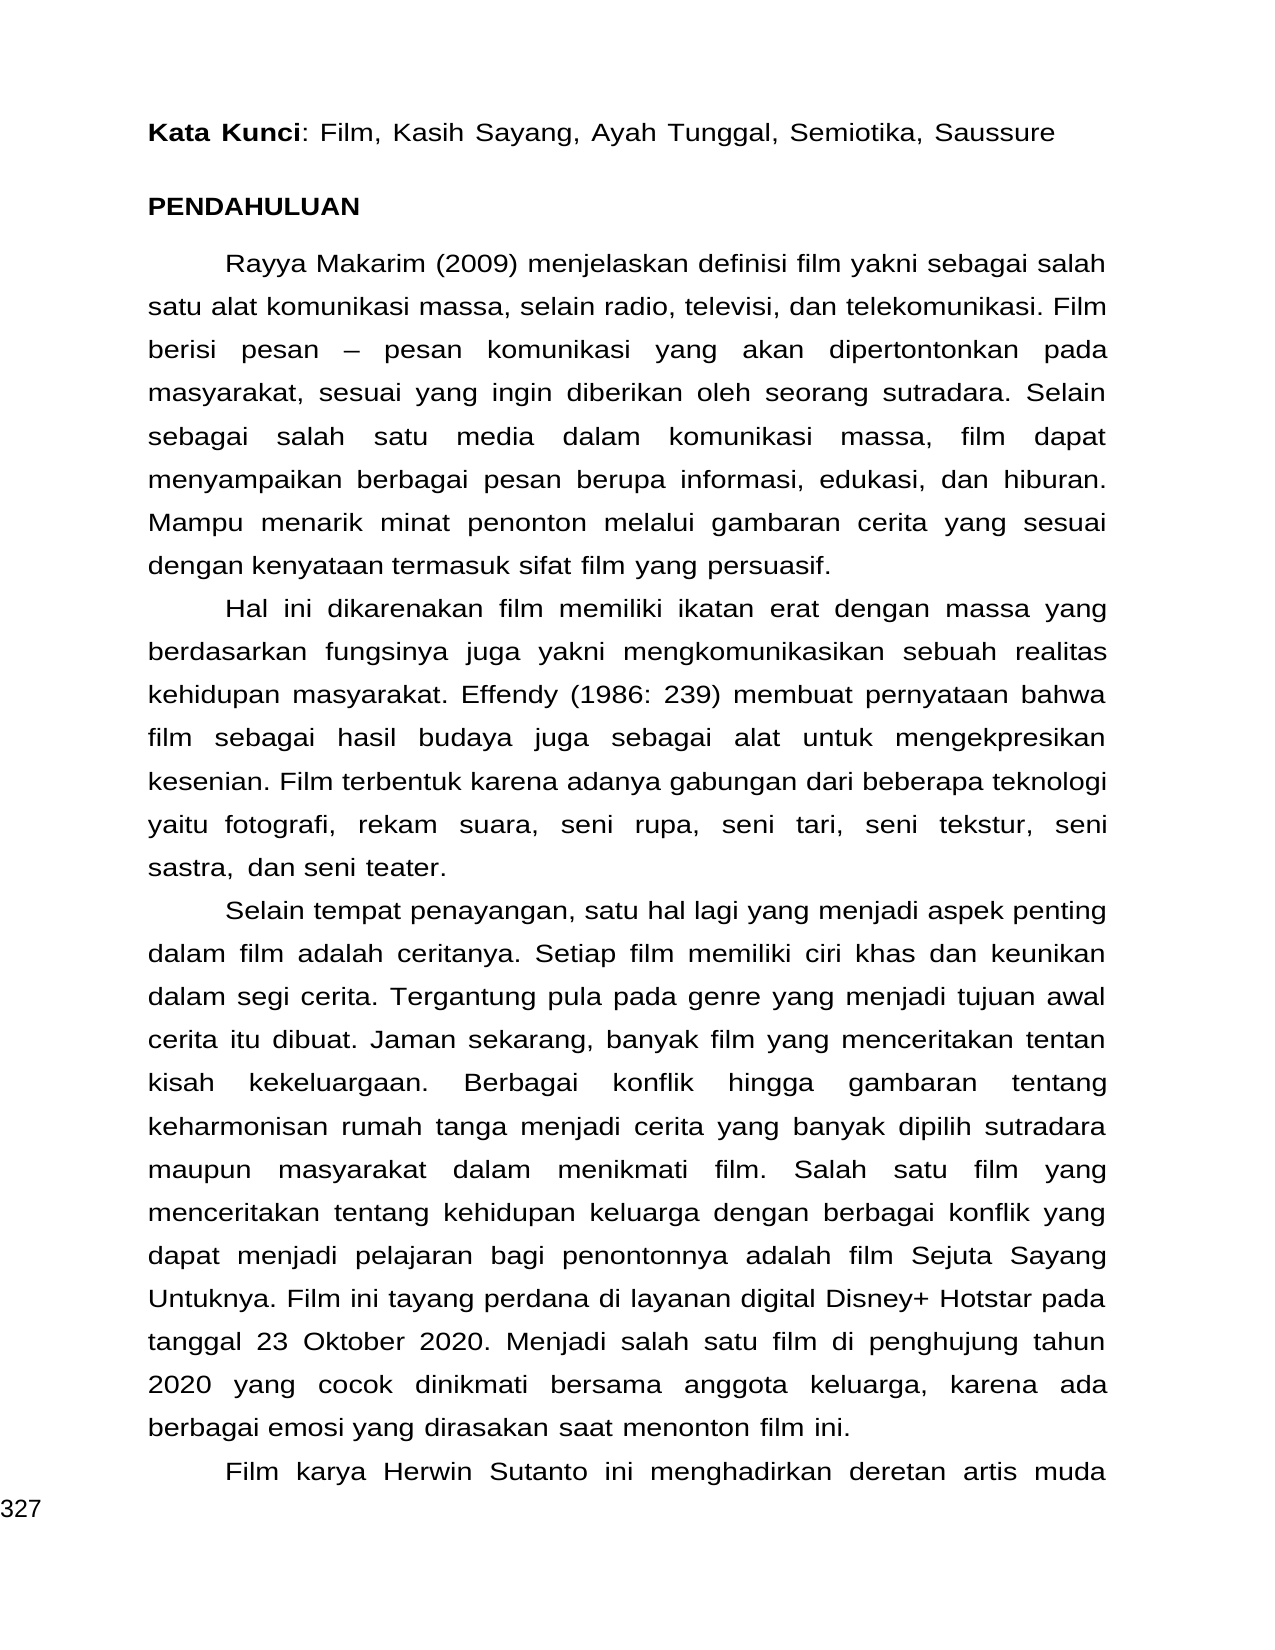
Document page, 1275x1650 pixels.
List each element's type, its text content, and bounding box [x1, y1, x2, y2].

text Kata Kunci: Film, Kasih Sayang, Ayah Tunggal, Semiotika, Saussure [148, 118, 1107, 147]
text Selain tempat penayangan, satu hal lagi yang menjadi aspek penting dalam film adalah ceritanya. Setiap film memiliki ciri khas dan keunikan dalam segi cerita. Tergantung pula pada genre yang menjadi tujuan awal cerita itu dibuat. Jaman sekarang, banyak film yang menceritakan tentan kisah kekeluargaan. Berbagai konflik hingga gambaran tentang keharmonisan rumah tanga menjadi cerita yang banyak dipilih sutradara maupun masyarakat dalam menikmati film. Salah satu film yang menceritakan tentang kehidupan keluarga dengan berbagai konflik yang dapat menjadi pelajaran bagi penontonnya adalah film Sejuta Sayang Untuknya. Film ini tayang perdana di layanan digital Disney+ Hotstar pada tanggal 23 Oktober 2020. Menjadi salah satu film di penghujung tahun 2020 yang cocok dinikmati bersama anggota keluarga, karena ada berbagai emosi yang dirasakan saat menonton film ini. [148, 896, 1107, 1442]
subtitle PENDAHULUAN [148, 191, 1107, 220]
text Rayya Makarim (2009) menjelaskan definisi film yakni sebagai salah satu alat komunikasi massa, selain radio, televisi, dan telekomunikasi. Film berisi pesan – pesan komunikasi yang akan dipertontonkan pada masyarakat, sesuai yang ingin diberikan oleh seorang sutradara. Selain sebagai salah satu media dalam komunikasi massa, film dapat menyampaikan berbagai pesan berupa informasi, edukasi, dan hiburan. Mampu menarik minat penonton melalui gambaran cerita yang sesuai dengan kenyataan termasuk sifat film yang persuasif. [148, 249, 1107, 579]
text Hal ini dikarenakan film memiliki ikatan erat dengan massa yang berdasarkan fungsinya juga yakni mengkomunikasikan sebuah realitas kehidupan masyarakat. Effendy (1986: 239) membuat pernyataan bahwa film sebagai hasil budaya juga sebagai alat untuk mengekpresikan kesenian. Film terbentuk karena adanya gabungan dari beberapa teknologi yaitu fotografi, rekam suara, seni rupa, seni tari, seni tekstur, seni sastra, dan seni teater. [148, 594, 1107, 881]
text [148, 1456, 1107, 1485]
